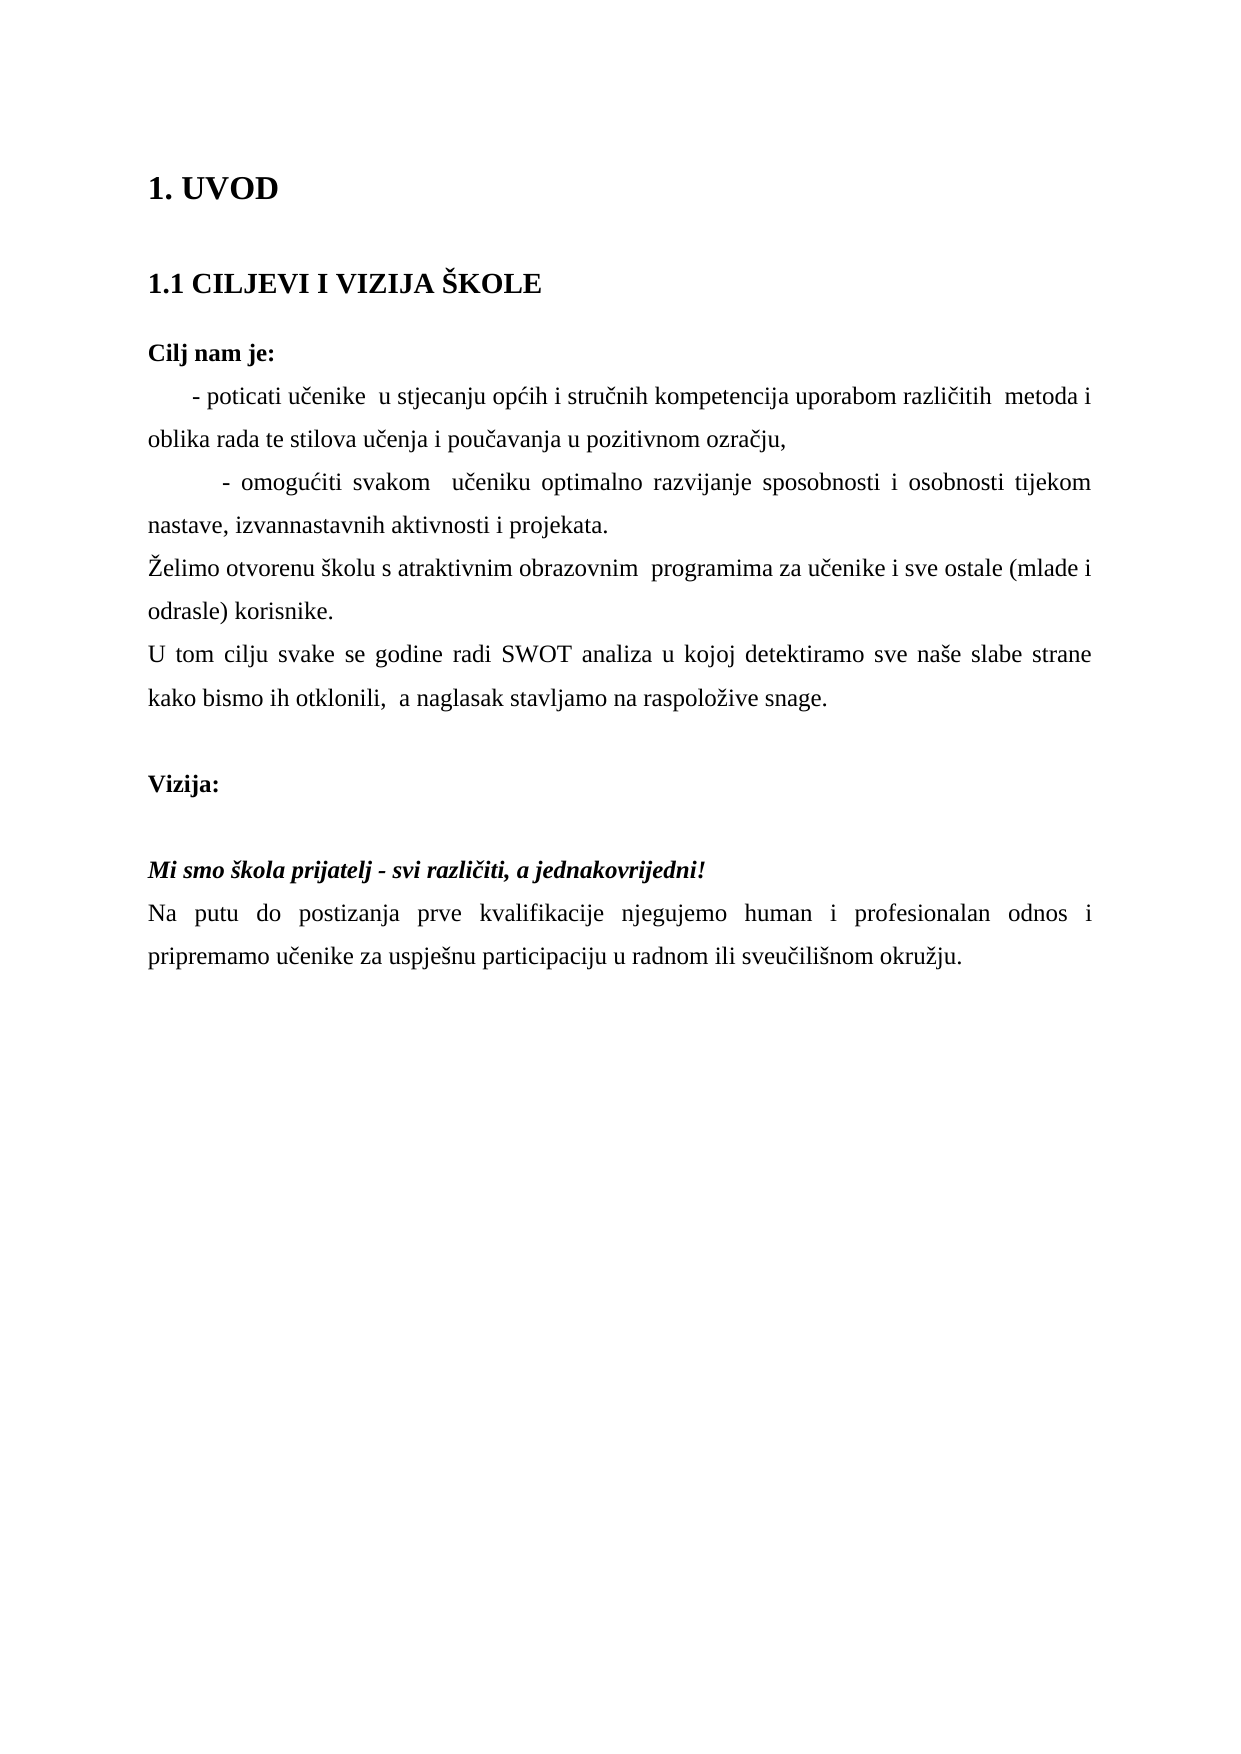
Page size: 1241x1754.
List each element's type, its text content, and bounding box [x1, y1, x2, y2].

text Mi smo škola prijatelj - svi različiti, a jednakovrijedni! [148, 855, 1093, 884]
text U tom cilju svake se godine radi SWOT analiza u kojoj detektiramo sve naše slabe strane kako bismo ih otklonili, a naglasak stavljamo na raspoložive snage. [148, 639, 1093, 711]
text Cilj nam je: [148, 338, 1093, 366]
subtitle 1. UVOD [148, 168, 1093, 206]
text Vizija: [148, 769, 1093, 798]
text Želimo otvorenu školu s atraktivnim obrazovnim programima za učenike i sve ostale (mlade i odrasle) korisnike. [148, 553, 1093, 625]
text Na putu do postizanja prve kvalifikacije njegujemo human i profesionalan odnos i pripremamo učenike za uspješnu participaciju u radnom ili sveučilišnom okružju. [148, 898, 1093, 970]
text - omogućiti svakom učeniku optimalno razvijanje sposobnosti i osobnosti tijekom nastave, izvannastavnih aktivnosti i projekata. [148, 467, 1093, 539]
subtitle 1.1 CILJEVI I VIZIJA ŠKOLE [148, 266, 1093, 299]
text - poticati učenike u stjecanju općih i stručnih kompetencija uporabom različitih metoda i oblika rada te stilova učenja i poučavanja u pozitivnom ozračju, [148, 381, 1093, 453]
